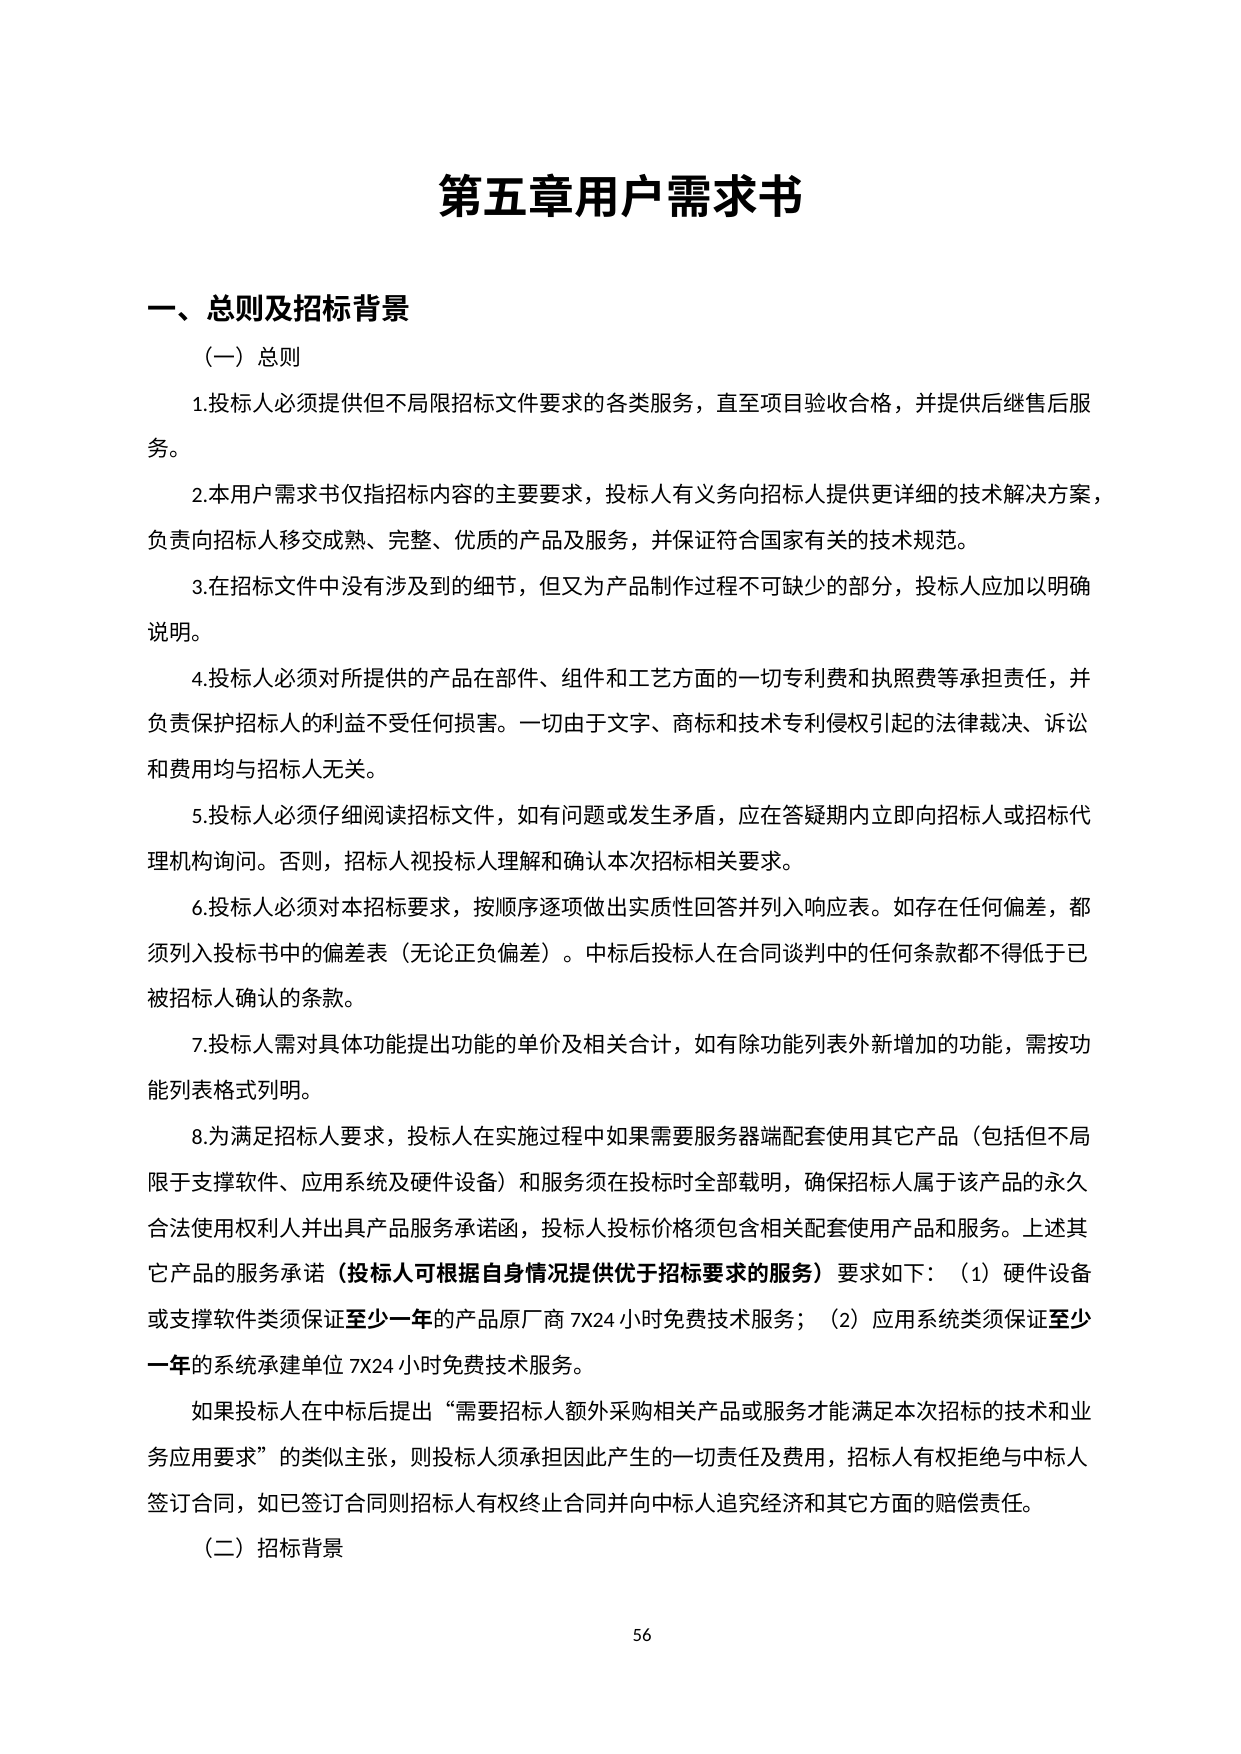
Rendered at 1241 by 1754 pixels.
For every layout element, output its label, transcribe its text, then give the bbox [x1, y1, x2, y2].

text 8.为满足招标人要求，投标人在实施过程中如果需要服务器端配套使用其它产品（包括但不局限于支撑软件、应用系统及硬件设备）和服务须在投标时全部载明，确保招标人属于该产品的永久合法使用权利人并出具产品服务承诺函，投标人投标价格须包含相关配套使用产品和服务。上述其它产品的服务承诺（投标人可根据自身情况提供优于招标要求的服务）要求如下：（1）硬件设备或支撑软件类须保证至少一年的产品原厂商7X24小时免费技术服务；（2）应用系统类须保证至少一年的系统承建单位7X24小时免费技术服务。 [148, 1108, 1092, 1383]
text 1.投标人必须提供但不局限招标文件要求的各类服务，直至项目验收合格，并提供后继售后服务。 [148, 374, 1092, 466]
text 3.在招标文件中没有涉及到的细节，但又为产品制作过程不可缺少的部分，投标人应加以明确说明。 [148, 558, 1092, 649]
text （一）总则 [148, 328, 1092, 374]
text 5.投标人必须仔细阅读招标文件，如有问题或发生矛盾，应在答疑期内立即向招标人或招标代理机构询问。否则，招标人视投标人理解和确认本次招标相关要求。 [148, 787, 1092, 878]
text 6.投标人必须对本招标要求，按顺序逐项做出实质性回答并列入响应表。如存在任何偏差，都须列入投标书中的偏差表（无论正负偏差）。中标后投标人在合同谈判中的任何条款都不得低于已被招标人确认的条款。 [148, 878, 1092, 1016]
text 4.投标人必须对所提供的产品在部件、组件和工艺方面的一切专利费和执照费等承担责任，并负责保护招标人的利益不受任何损害。一切由于文字、商标和技术专利侵权引起的法律裁决、诉讼和费用均与招标人无关。 [148, 649, 1092, 787]
text 7.投标人需对具体功能提出功能的单价及相关合计，如有除功能列表外新增加的功能，需按功能列表格式列明。 [148, 1016, 1092, 1108]
text 2.本用户需求书仅指招标内容的主要要求，投标人有义务向招标人提供更详细的技术解决方案，负责向招标人移交成熟、完整、优质的产品及服务，并保证符合国家有关的技术规范。 [148, 466, 1092, 558]
text 如果投标人在中标后提出“需要招标人额外采购相关产品或服务才能满足本次招标的技术和业务应用要求”的类似主张，则投标人须承担因此产生的一切责任及费用，招标人有权拒绝与中标人签订合同，如已签订合同则招标人有权终止合同并向中标人追究经济和其它方面的赔偿责任。 [148, 1383, 1092, 1520]
subtitle 第五章用户需求书 [148, 160, 1092, 227]
text （二）招标背景 [148, 1520, 1092, 1566]
text 一、总则及招标背景 [148, 283, 1092, 328]
